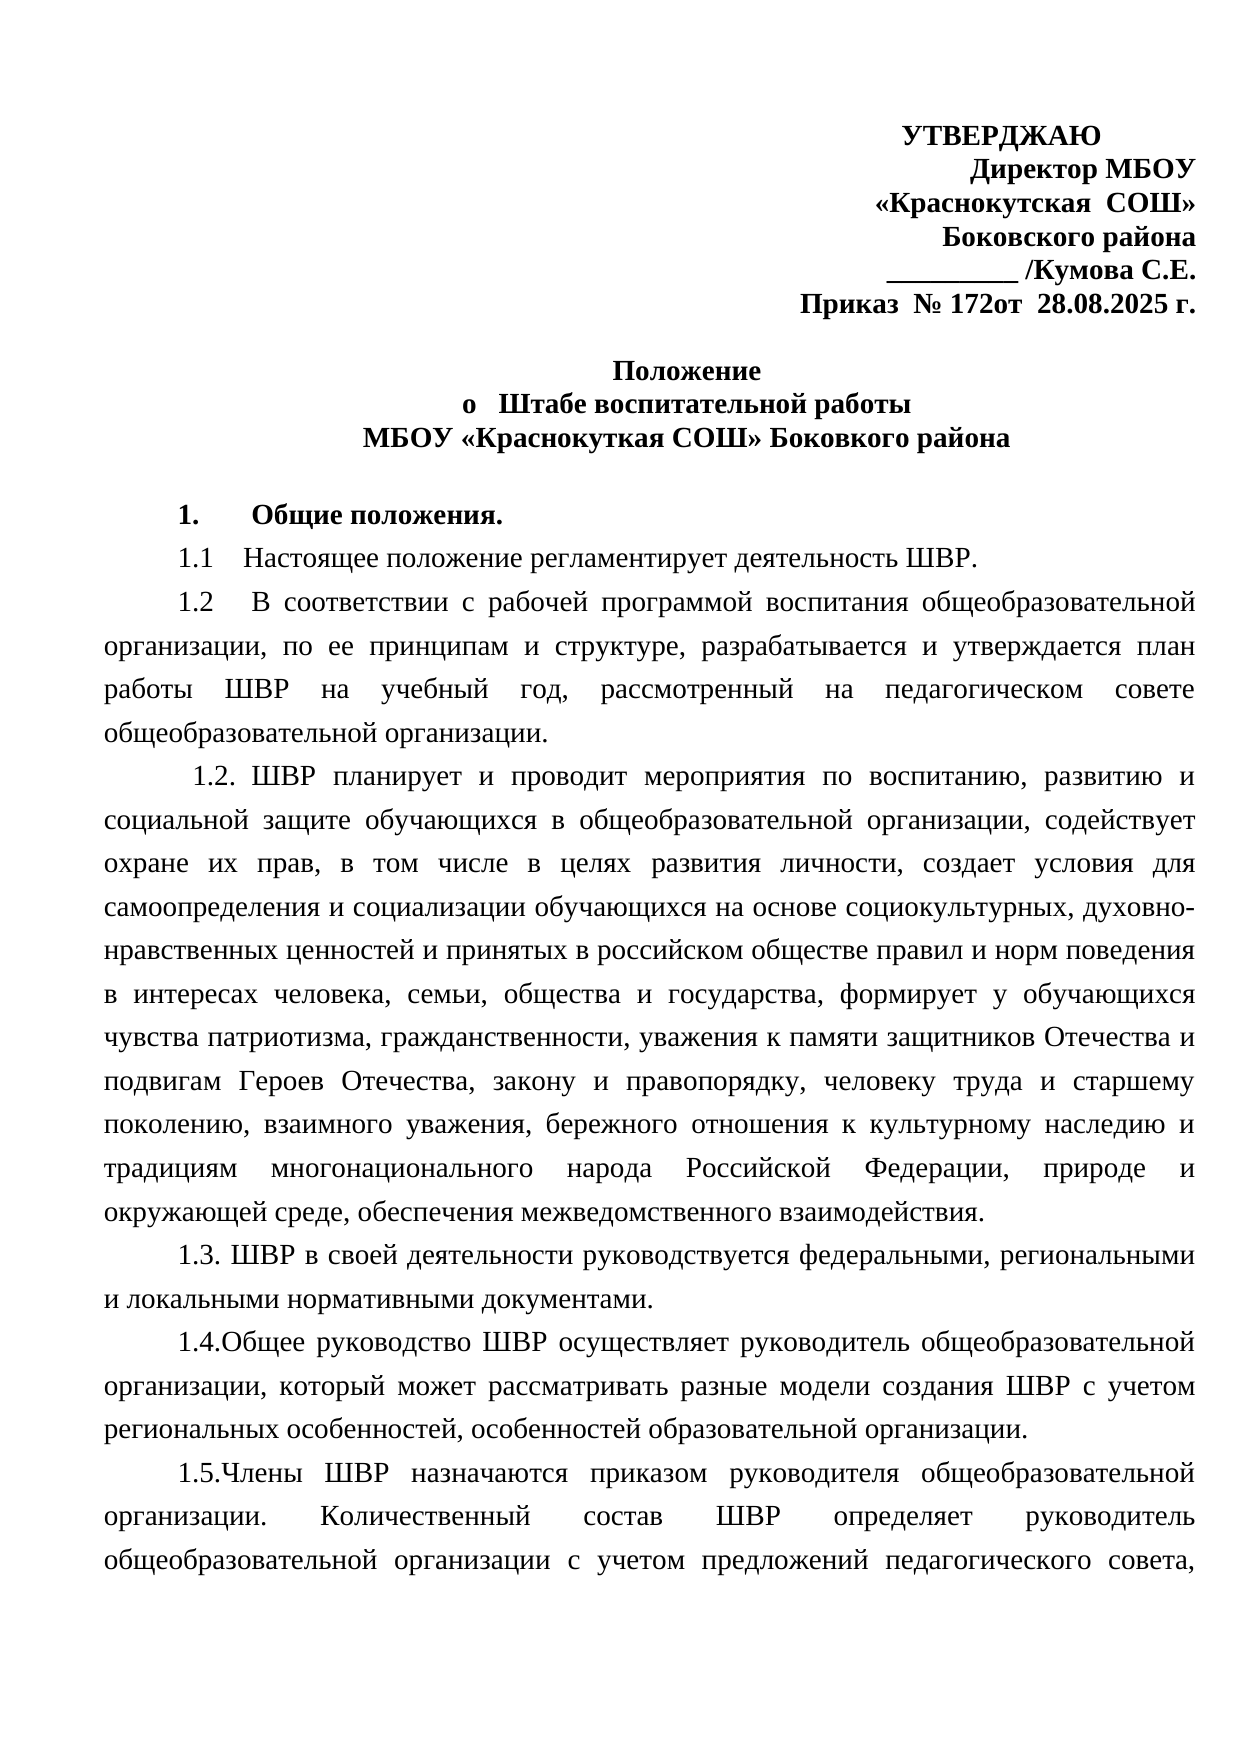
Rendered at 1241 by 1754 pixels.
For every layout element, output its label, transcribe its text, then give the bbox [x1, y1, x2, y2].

list 1.4.Общее руководство ШВР осуществляет руководитель общеобразовательной организации, который может рассматривать разные модели создания ШВР с учетом региональных особенностей, особенностей образовательной организации. [103, 1324, 1196, 1445]
text Положение [103, 353, 1196, 386]
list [103, 1455, 1196, 1576]
text о Штабе воспитательной работы [103, 386, 1196, 420]
text Директор МБОУ [103, 152, 1196, 185]
list В соответствии с рабочей программой воспитания общеобразовательной организации, по ее принципам и структуре, разрабатывается и утверждается план работы ШВР на учебный год, рассмотренный на педагогическом совете общеобразовательной организации. [103, 584, 1196, 748]
text _________ /Кумова С.Е. [103, 252, 1196, 286]
list 1.3. ШВР в своей деятельности руководствуется федеральными, региональными и локальными нормативными документами. [103, 1237, 1196, 1314]
text МБОУ «Краснокуткая СОШ» Боковкого района [103, 420, 1196, 453]
list Настоящее положение регламентирует деятельность ШВР. [177, 541, 1196, 574]
list ШВР планирует и проводит мероприятия по воспитанию, развитию и социальной защите обучающихся в общеобразовательной организации, содействует охране их прав, в том числе в целях развития личности, создает условия для самоопределения и социализации обучающихся на основе социокультурных, духовно-нравственных ценностей и принятых в российском обществе правил и норм поведения в интересах человека, семьи, общества и государства, формирует у обучающихся чувства патриотизма, гражданственности, уважения к памяти защитников Отечества и подвигам Героев Отечества, закону и правопорядку, человеку труда и старшему поколению, взаимного уважения, бережного отношения к культурному наследию и традициям многонационального народа Российской Федерации, природе и окружающей среде, обеспечения межведомственного взаимодействия. [103, 758, 1196, 1164]
text УТВЕРДЖАЮ [103, 118, 1196, 152]
text «Краснокутская СОШ» [103, 185, 1196, 219]
list Общие положения. [103, 497, 1196, 531]
list ШВР планирует и проводит мероприятия по воспитанию, развитию и социальной защите обучающихся в общеобразовательной организации, содействует охране их прав, в том числе в целях развития личности, создает условия для самоопределения и социализации обучающихся на основе социокультурных, духовно-нравственных ценностей и принятых в российском обществе правил и норм поведения в интересах человека, семьи, общества и государства, формирует у обучающихся чувства патриотизма, гражданственности, уважения к памяти защитников Отечества и подвигам Героев Отечества, закону и правопорядку, человеку труда и старшему поколению, взаимного уважения, бережного отношения к культурному наследию и традициям многонационального народа Российской Федерации, природе и окружающей среде, обеспечения межведомственного взаимодействия. [103, 1167, 1196, 1227]
text Боковского района [103, 219, 1196, 252]
text Приказ № 172от 28.08.2025 г. [103, 286, 1196, 319]
